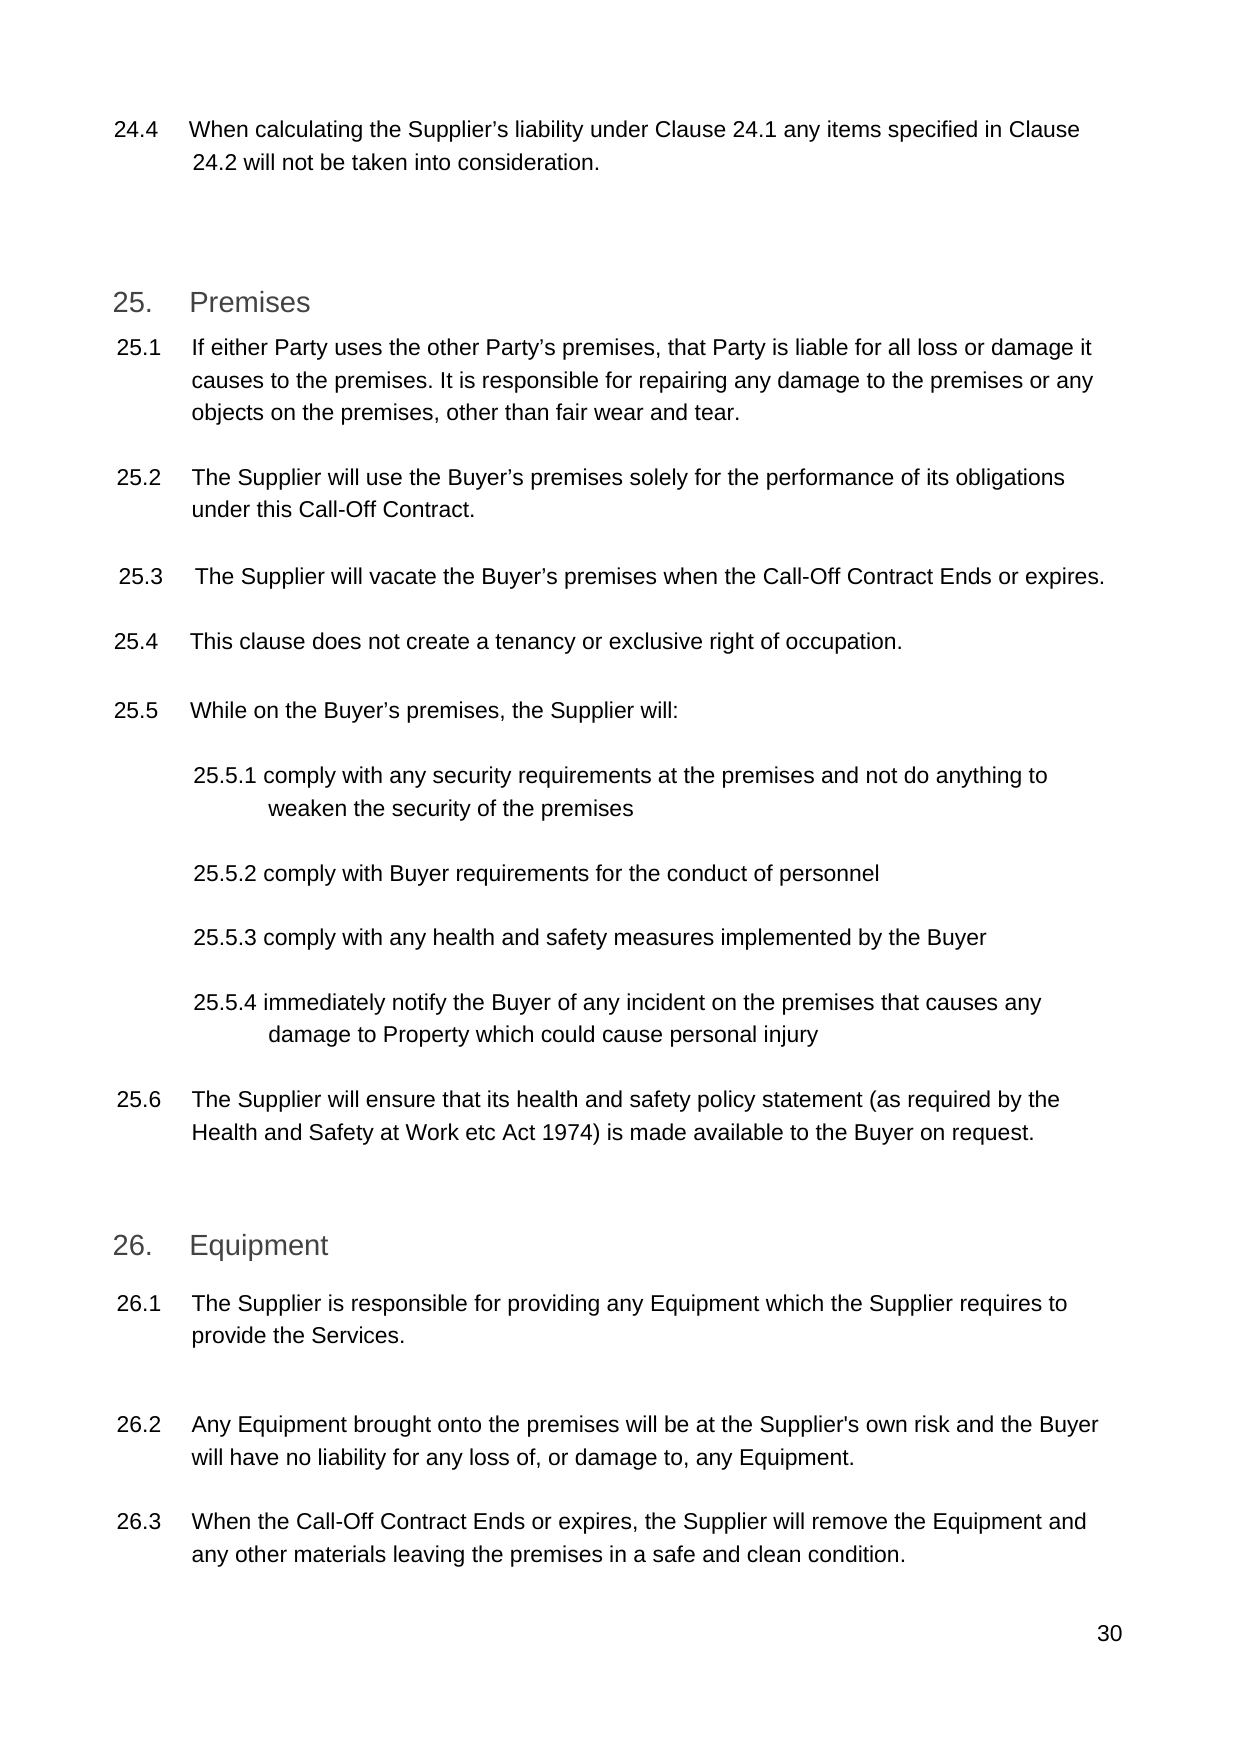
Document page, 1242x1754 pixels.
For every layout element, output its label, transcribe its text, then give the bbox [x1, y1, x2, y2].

text 25.3 The Supplier will vacate the Buyer’s premises when the Call-Off Contract Ends or expires. [118, 563, 1122, 589]
text 26.2 Any Equipment brought onto the premises will be at the Supplier's own risk and the Buyer will have no liability for any loss of, or damage to, any Equipment. [116, 1411, 1121, 1470]
text 25.4 This clause does not create a tenancy or exclusive right of occupation. [0, 628, 1122, 654]
text 24.4 When calculating the Supplier’s liability under Clause 24.1 any items specified in Clause [0, 116, 1122, 142]
text 25.5.4 immediately notify the Buyer of any incident on the premises that causes any damage to Property which could cause personal injury [193, 989, 1121, 1048]
text 25.5.2 comply with Buyer requirements for the conduct of personnel [161, 859, 1121, 886]
subtitle 25. Premises [0, 285, 1122, 318]
text 25.5.1 comply with any security requirements at the premises and not do anything to weaken the security of the premises [193, 762, 1121, 821]
text 25.5.3 comply with any health and safety measures implemented by the Buyer [161, 924, 1121, 951]
text 26.3 When the Call-Off Contract Ends or expires, the Supplier will remove the Equipment and any other materials leaving the premises in a safe and clean condition. [116, 1508, 1121, 1567]
text 25.6 The Supplier will ensure that its health and safety policy statement (as required by the Health and Safety at Work etc Act 1974) is made available to the Buyer on request. [116, 1086, 1121, 1145]
text 25.2 The Supplier will use the Buyer’s premises solely for the performance of its obligations under this Call-Off Contract. [116, 464, 1121, 522]
text 24.2 will not be taken into consideration. [192, 149, 1121, 176]
text 25.5 While on the Buyer’s premises, the Supplier will: [0, 697, 1122, 724]
text 25.1 If either Party uses the other Party’s premises, that Party is liable for all loss or damage it causes to the premises. It is responsible for repairing any damage to the premises or any objects on the premises, other than fair wear and tear. [116, 334, 1121, 425]
text 26.1 The Supplier is responsible for providing any Equipment which the Supplier requires to provide the Services. [116, 1290, 1121, 1349]
subtitle 26. Equipment [0, 1228, 1122, 1262]
